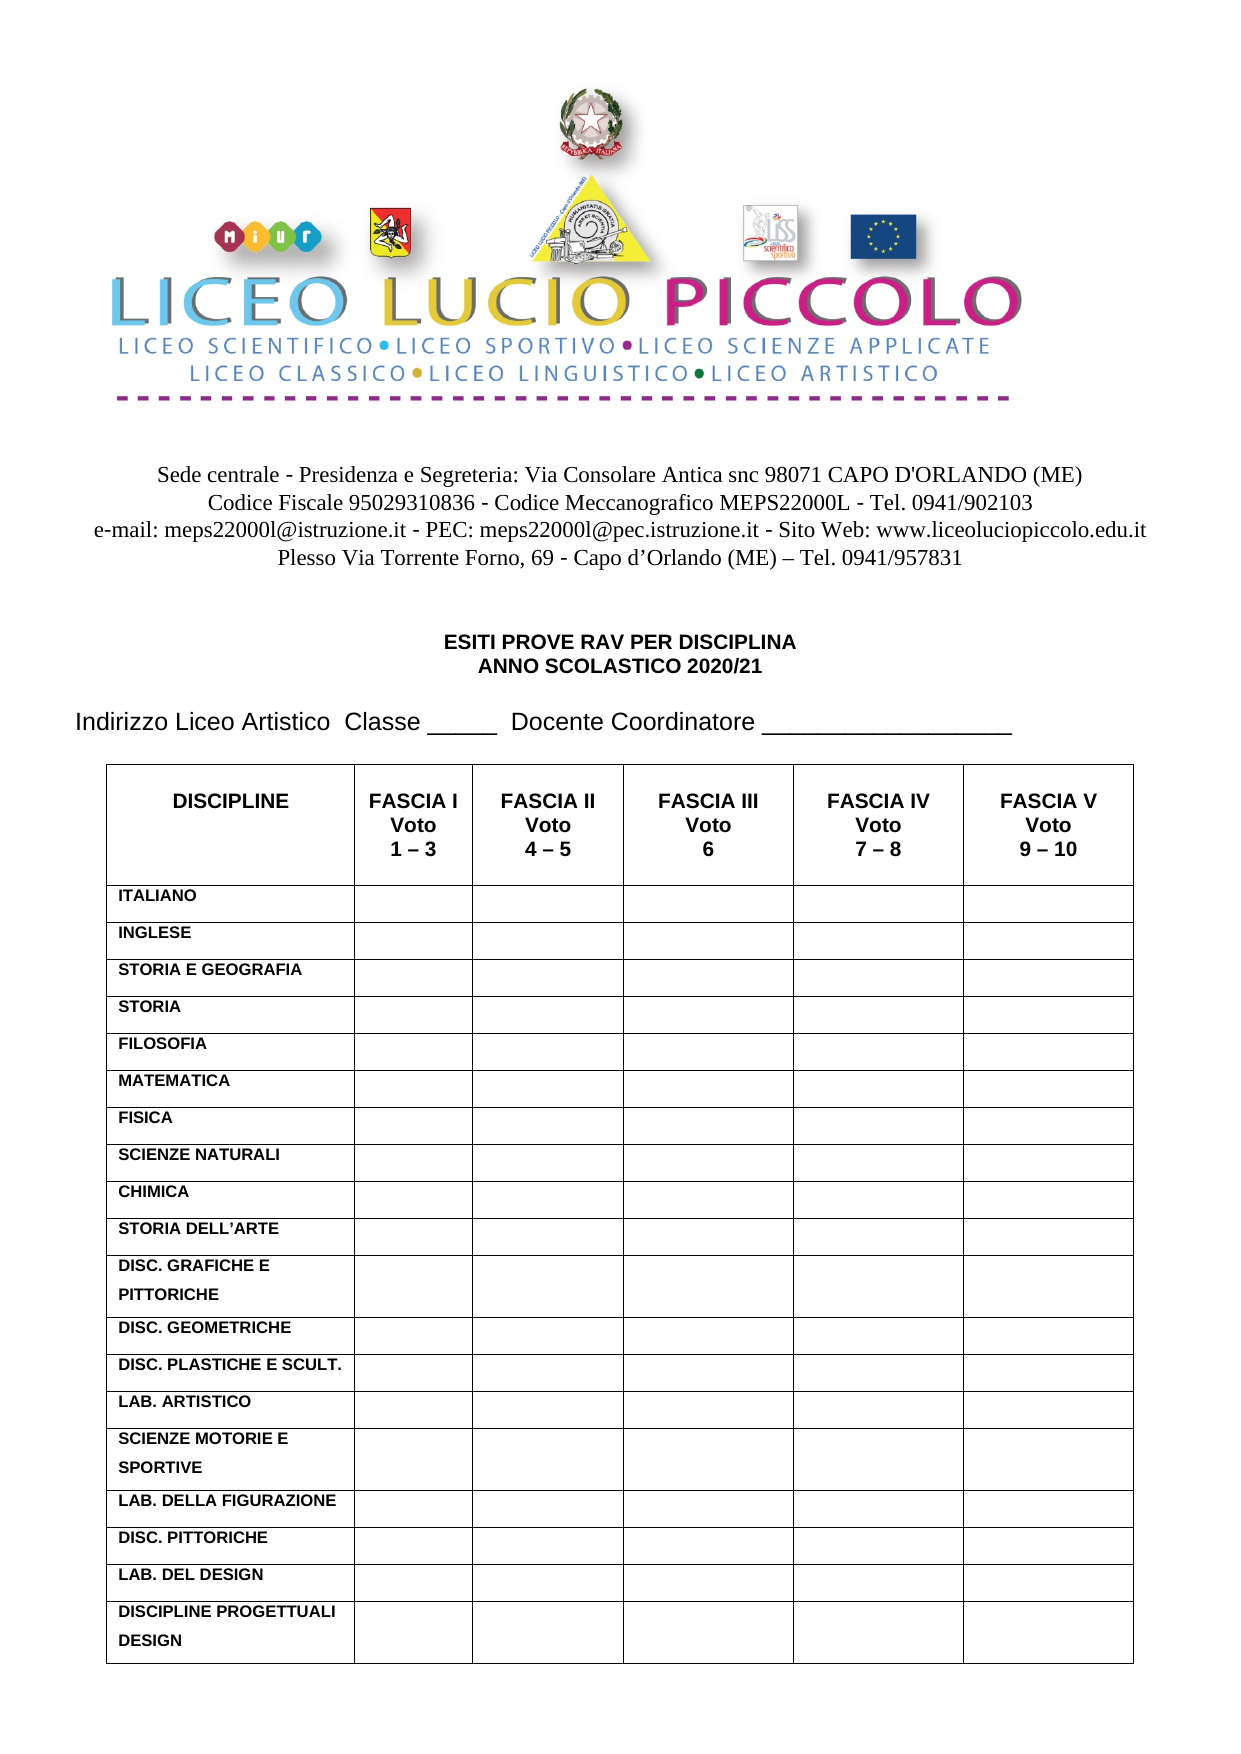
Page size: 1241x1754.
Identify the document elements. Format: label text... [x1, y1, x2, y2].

text Indirizzo Liceo Artistico Classe _____ Docente Coordinatore __________________ [75, 706, 1165, 735]
text Sede centrale ‐ Presidenza e Segreteria: Via Consolare Antica snc 98071 CAPO D'ORLANDO (ME) [75, 460, 1165, 487]
table_cell [964, 1182, 1133, 1218]
table_cell [964, 1565, 1133, 1601]
table_cell [624, 1392, 793, 1428]
table_cell [794, 886, 963, 922]
table_cell [355, 1491, 472, 1527]
table_header FASCIA III Voto 6 [624, 765, 793, 885]
table_cell STORIA DELL’ARTE [107, 1219, 354, 1254]
text ESITI PROVE RAV PER DISCIPLINA [75, 630, 1165, 654]
table_cell [473, 1034, 623, 1070]
table_cell DISC. PITTORICHE [107, 1528, 354, 1564]
table_cell [355, 1318, 472, 1354]
table_cell [964, 1071, 1133, 1107]
table_cell FISICA [107, 1108, 354, 1144]
table_cell [964, 1392, 1133, 1428]
table_cell ITALIANO [107, 886, 354, 922]
table_cell [473, 1108, 623, 1144]
table_cell [794, 1256, 963, 1317]
table_cell [964, 1145, 1133, 1181]
table_cell [794, 1602, 963, 1663]
table_cell [355, 886, 472, 922]
table_cell [473, 1256, 623, 1317]
table_cell [624, 886, 793, 922]
table_cell [355, 1219, 472, 1254]
table_cell [473, 1429, 623, 1490]
table_cell [794, 1565, 963, 1601]
table_cell STORIA E GEOGRAFIA [107, 960, 354, 996]
table_cell INGLESE [107, 923, 354, 959]
table_cell [964, 1602, 1133, 1663]
table_cell STORIA [107, 997, 354, 1033]
table_cell [473, 1182, 623, 1218]
table_header FASCIA IV Voto 7 – 8 [794, 765, 963, 885]
table_cell [473, 1318, 623, 1354]
table_cell [355, 1429, 472, 1490]
table_cell [794, 1528, 963, 1564]
table_cell LAB. DELLA FIGURAZIONE [107, 1491, 354, 1527]
table_cell [624, 923, 793, 959]
table_cell [624, 1318, 793, 1354]
table_cell [355, 997, 472, 1033]
table_cell [624, 1071, 793, 1107]
table_cell [473, 1528, 623, 1564]
text ANNO SCOLASTICO 2020/21 [75, 654, 1165, 678]
table_cell [624, 1602, 793, 1663]
table_cell [964, 1491, 1133, 1527]
table_cell [624, 1182, 793, 1218]
table_cell [355, 923, 472, 959]
table_cell DISCIPLINE PROGETTUALI DESIGN [107, 1602, 354, 1663]
table_cell [794, 997, 963, 1033]
table_cell [473, 997, 623, 1033]
table_cell [473, 923, 623, 959]
table_cell FILOSOFIA [107, 1034, 354, 1070]
table_cell [964, 923, 1133, 959]
text Codice Fiscale 95029310836 ‐ Codice Meccanografico MEPS22000L ‐ Tel. 0941/902103 [75, 487, 1165, 515]
table_cell LAB. ARTISTICO [107, 1392, 354, 1428]
table_cell [355, 1528, 472, 1564]
table_cell [624, 1565, 793, 1601]
table_cell [794, 1034, 963, 1070]
table_cell [794, 960, 963, 996]
table_cell DISC. PLASTICHE E SCULT. [107, 1355, 354, 1391]
table_cell CHIMICA [107, 1182, 354, 1218]
table_cell [794, 1318, 963, 1354]
table_cell DISC. GRAFICHE E PITTORICHE [107, 1256, 354, 1317]
table_cell [794, 1392, 963, 1428]
table_header FASCIA I Voto 1 – 3 [355, 765, 472, 885]
table_cell [624, 997, 793, 1033]
table_cell MATEMATICA [107, 1071, 354, 1107]
table_cell [355, 1565, 472, 1601]
table_cell [355, 1182, 472, 1218]
table_cell [473, 1355, 623, 1391]
table_cell [964, 1528, 1133, 1564]
table_cell [624, 960, 793, 996]
table_cell [355, 960, 472, 996]
table_header FASCIA II Voto 4 – 5 [473, 765, 623, 885]
table_cell SCIENZE NATURALI [107, 1145, 354, 1181]
table_cell [624, 1528, 793, 1564]
table_cell [355, 1602, 472, 1663]
table_header DISCIPLINE [107, 765, 354, 885]
table_header FASCIA V Voto 9 – 10 [964, 765, 1133, 885]
table_cell [964, 1108, 1133, 1144]
table_cell [624, 1219, 793, 1254]
table_cell [473, 886, 623, 922]
table_cell [624, 1429, 793, 1490]
text e‐mail: meps22000l@istruzione.it ‐ PEC: meps22000l@pec.istruzione.it ‐ Sito Web: www.liceoluciopiccolo.edu.it [75, 515, 1165, 543]
table_cell [624, 1145, 793, 1181]
table_cell [624, 1491, 793, 1527]
table_cell [473, 1491, 623, 1527]
picture [75, 75, 1079, 409]
table_cell [794, 923, 963, 959]
table_cell [964, 997, 1133, 1033]
table_cell [624, 1034, 793, 1070]
table_cell [624, 1355, 793, 1391]
table_cell DISC. GEOMETRICHE [107, 1318, 354, 1354]
table_cell [624, 1108, 793, 1144]
table_cell [355, 1108, 472, 1144]
table_cell [794, 1108, 963, 1144]
table_cell [794, 1145, 963, 1181]
table_cell [794, 1219, 963, 1254]
table_cell [624, 1256, 793, 1317]
table_cell [794, 1355, 963, 1391]
table_cell [964, 1429, 1133, 1490]
table_cell [794, 1182, 963, 1218]
table_cell SCIENZE MOTORIE E SPORTIVE [107, 1429, 354, 1490]
table_cell [473, 1219, 623, 1254]
table_cell [794, 1429, 963, 1490]
table_cell [473, 1071, 623, 1107]
table_cell [964, 1034, 1133, 1070]
table_cell [794, 1491, 963, 1527]
table_cell [355, 1355, 472, 1391]
table_cell [473, 1602, 623, 1663]
table_cell [794, 1071, 963, 1107]
table_cell [964, 1219, 1133, 1254]
table_cell [964, 1355, 1133, 1391]
table_cell [964, 1256, 1133, 1317]
table_cell [473, 1145, 623, 1181]
table_cell [473, 1392, 623, 1428]
table_cell [964, 886, 1133, 922]
table_cell [964, 1318, 1133, 1354]
table_cell [473, 1565, 623, 1601]
table_cell [355, 1034, 472, 1070]
table_cell [355, 1392, 472, 1428]
table_cell [355, 1145, 472, 1181]
table_cell LAB. DEL DESIGN [107, 1565, 354, 1601]
table_cell [355, 1071, 472, 1107]
text Plesso Via Torrente Forno, 69 ‐ Capo d’Orlando (ME) – Tel. 0941/957831 [75, 543, 1165, 571]
table_cell [964, 960, 1133, 996]
table_cell [473, 960, 623, 996]
table_cell [355, 1256, 472, 1317]
